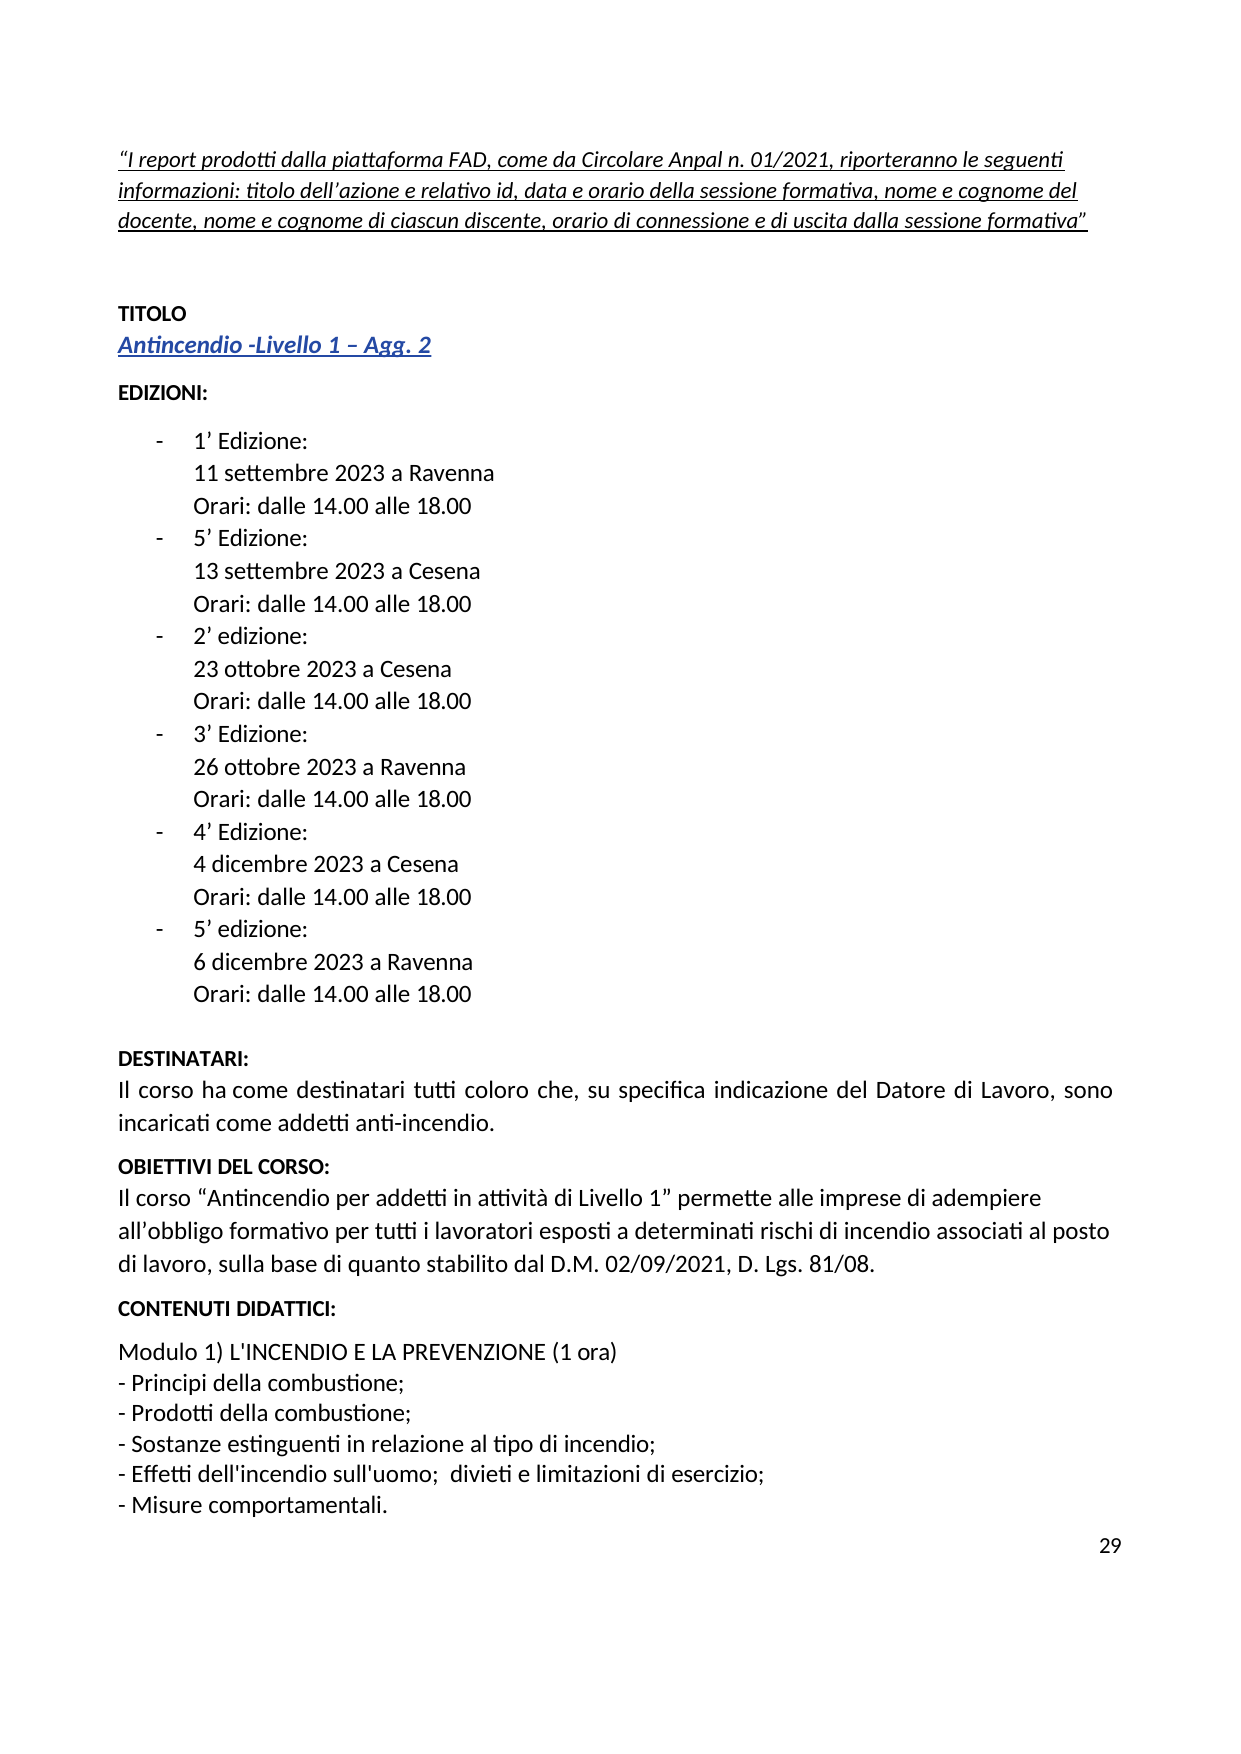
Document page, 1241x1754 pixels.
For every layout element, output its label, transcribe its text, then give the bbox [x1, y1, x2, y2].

text 6 dicembre 2023 a Ravenna [193, 946, 1148, 976]
text CONTENUTI DIDATTICI: [118, 1294, 1148, 1322]
text OBIETTIVI DEL CORSO: [118, 1152, 1148, 1180]
list 3’ Edizione: [156, 718, 1148, 749]
text EDIZIONI: [118, 378, 1148, 407]
list Prodotti della combustione; [118, 1398, 1148, 1428]
text 4 dicembre 2023 a Cesena [193, 848, 1148, 879]
text Orari: dalle 14.00 alle 18.00 [193, 783, 1148, 814]
text Il corso “Antincendio per addetti in attività di Livello 1” permette alle imprese di adempiere all’obbligo formativo per tutti i lavoratori esposti a determinati rischi di incendio associati al posto di lavoro, sulla base di quanto stabilito dal D.M. 02/09/2021, D. Lgs. 81/08. [118, 1182, 1119, 1279]
list 4’ Edizione: [156, 816, 1148, 846]
text 11 settembre 2023 a Ravenna [193, 458, 1148, 488]
text Orari: dalle 14.00 alle 18.00 [193, 588, 1148, 618]
text Il corso ha come destinatari tutti coloro che, su specifica indicazione del Datore di Lavoro, sono incaricati come addetti anti-incendio. [118, 1074, 1119, 1137]
text TITOLO [118, 299, 1148, 327]
text 26 ottobre 2023 a Ravenna [193, 751, 1148, 781]
list 1’ Edizione: [156, 425, 1148, 456]
text 23 ottobre 2023 a Cesena [193, 653, 1148, 683]
subtitle Antincendio -Livello 1 – Agg. 2 [118, 329, 1148, 360]
text Modulo 1) L'INCENDIO E LA PREVENZIONE (1 ora) [118, 1336, 1148, 1367]
text 13 settembre 2023 a Cesena [193, 555, 1148, 586]
text Orari: dalle 14.00 alle 18.00 [193, 978, 1148, 1009]
list 2’ edizione: [156, 620, 1148, 651]
text DESTINATARI: [118, 1044, 1148, 1072]
list 5’ Edizione: [156, 523, 1148, 553]
text Orari: dalle 14.00 alle 18.00 [193, 490, 1148, 521]
list Principi della combustione; [118, 1367, 1148, 1398]
list Sostanze estinguenti in relazione al tipo di incendio; [118, 1428, 1148, 1459]
list Effetti dell'incendio sull'uomo; divieti e limitazioni di esercizio; [118, 1459, 1148, 1489]
text “I report prodotti dalla piattaforma FAD, come da Circolare Anpal n. 01/2021, riporteranno le seguenti informazioni: titolo dell’azione e relativo id, data e orario della sessione formativa, nome e cognome del docente, nome e cognome di ciascun discente, orario di connessione e di uscita dalla sessione formativa” [118, 146, 1119, 234]
list Misure comportamentali. [118, 1489, 1148, 1520]
list 5’ edizione: [156, 913, 1148, 944]
text Orari: dalle 14.00 alle 18.00 [193, 685, 1148, 716]
text Orari: dalle 14.00 alle 18.00 [193, 881, 1148, 911]
